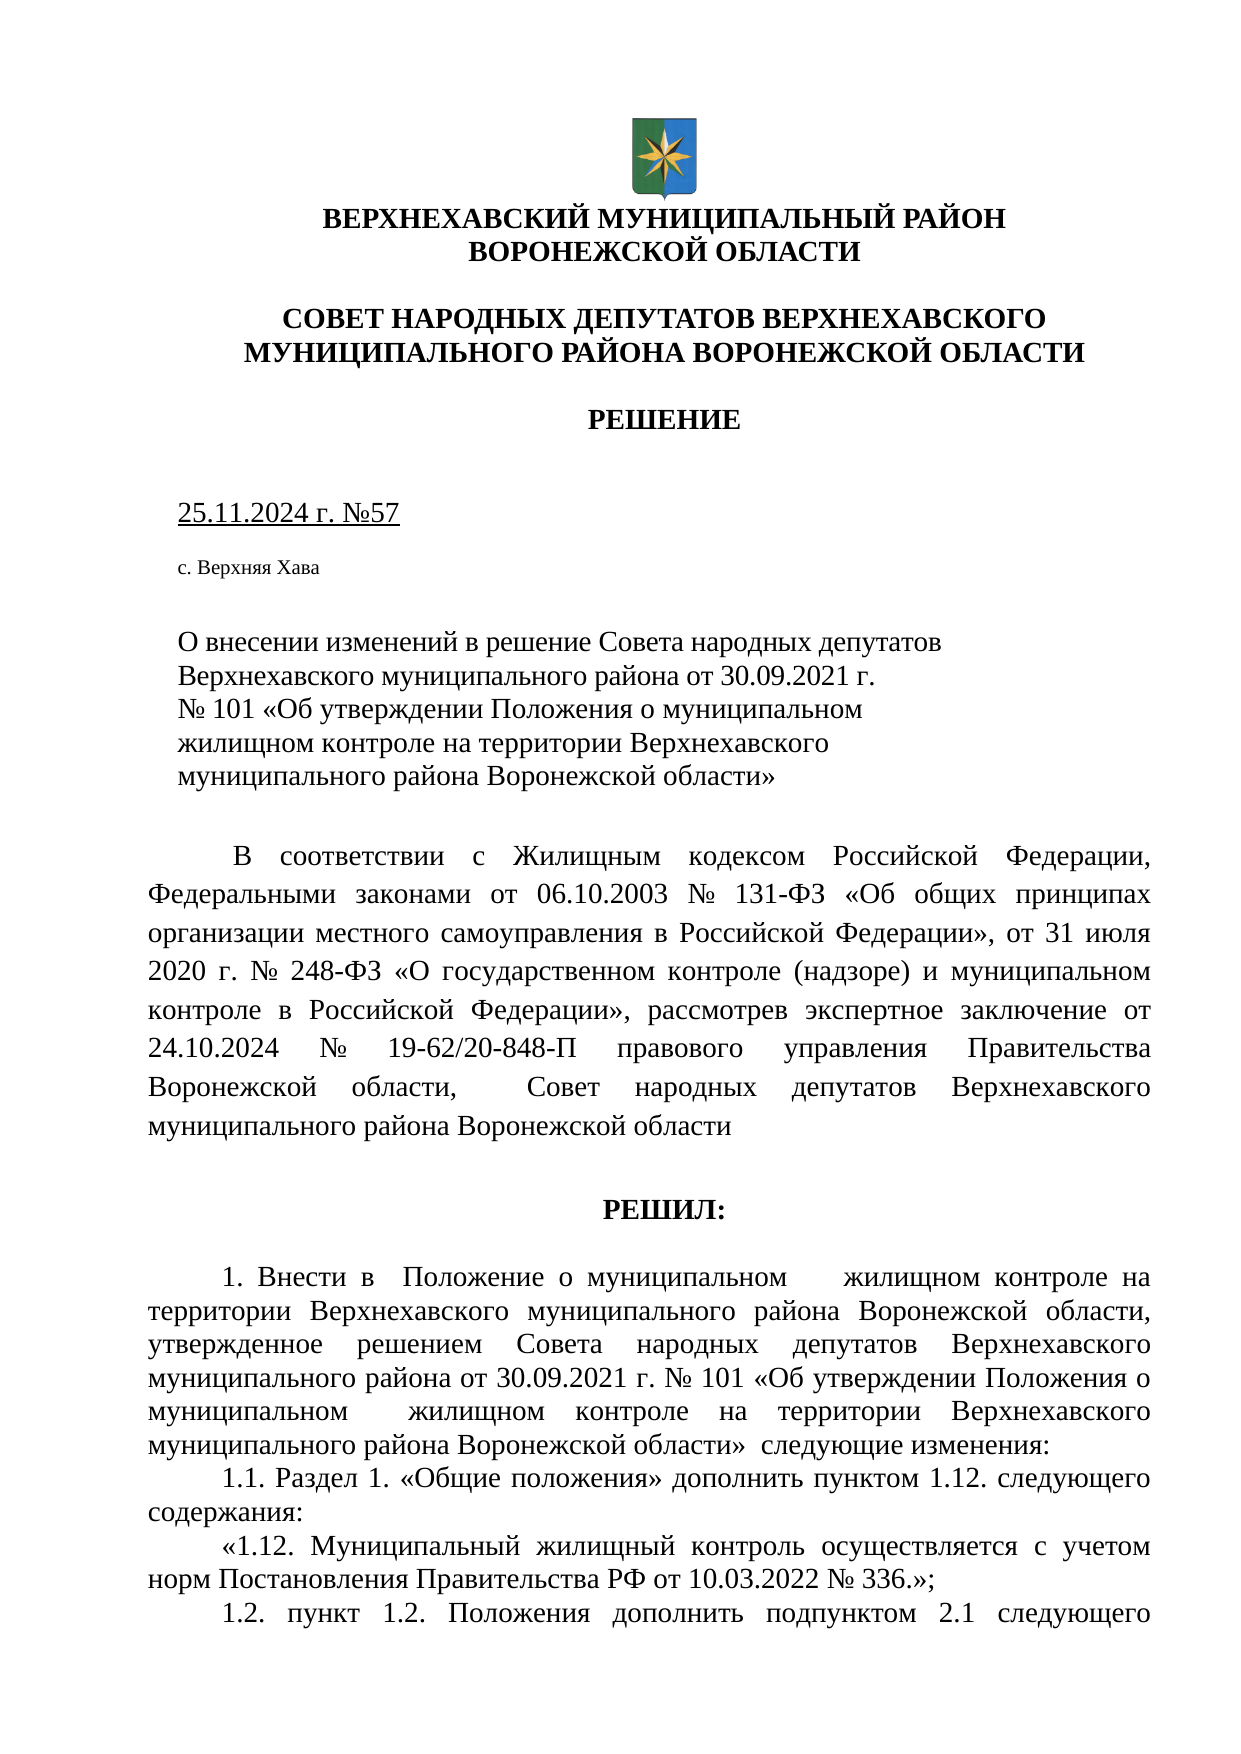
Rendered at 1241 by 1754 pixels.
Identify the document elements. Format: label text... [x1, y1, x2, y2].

text РЕШИЛ: [177, 1192, 1152, 1226]
text О внесении изменений в решение Совета народных депутатов [177, 624, 1152, 658]
text РЕШЕНИЕ [177, 402, 1152, 436]
text Верхнехавского муниципального района от 30.09.2021 г. [177, 658, 1152, 691]
text «1.12. Муниципальный жилищный контроль осуществляется с учетом норм Постановления Правительства РФ от 10.03.2022 № 336.»; [148, 1528, 1152, 1595]
text жилищном контроле на территории Верхнехавского [177, 725, 1152, 758]
text 1.1. Раздел 1. «Общие положения» дополнить пунктом 1.12. следующего содержания: [148, 1461, 1152, 1528]
text ВОРОНЕЖСКОЙ ОБЛАСТИ [177, 234, 1152, 268]
text 1. Внести в Положение о муниципальном жилищном контроле на территории Верхнехавского муниципального района Воронежской области, утвержденное решением Совета народных депутатов Верхнехавского муниципального района от 30.09.2021 г. № 101 «Об утверждении Положения о муниципальном жилищном контроле на территории Верхнехавского муниципального района Воронежской области» следующие изменения: [148, 1259, 1152, 1461]
text с. Верхняя Хава [177, 554, 1152, 579]
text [148, 1595, 1152, 1628]
text муниципального района Воронежской области» [177, 758, 1152, 792]
text ВЕРХНЕХАВСКИЙ МУНИЦИПАЛЬНЫЙ РАЙОН [177, 201, 1152, 234]
text В соответствии с Жилищным кодексом Российской Федерации, Федеральными законами от 06.10.2003 № 131-ФЗ «Об общих принципах организации местного самоуправления в Российской Федерации», от 31 июля 2020 г. № 248-ФЗ «О государственном контроле (надзоре) и муниципальном контроле в Российской Федерации», рассмотрев экспертное заключение от 24.10.2024 № 19-62/20-848-П правового управления Правительства Воронежской области, Совет народных депутатов Верхнехавского муниципального района Воронежской области [148, 838, 1152, 1141]
text 25.11.2024 г. №57 [177, 495, 1152, 529]
text № 101 «Об утверждении Положения о муниципальном [177, 691, 1152, 725]
text СОВЕТ НАРОДНЫХ ДЕПУТАТОВ ВЕРХНЕХАВСКОГО МУНИЦИПАЛЬНОГО РАЙОНА ВОРОНЕЖСКОЙ ОБЛАСТИ [177, 302, 1152, 369]
picture [632, 118, 697, 201]
